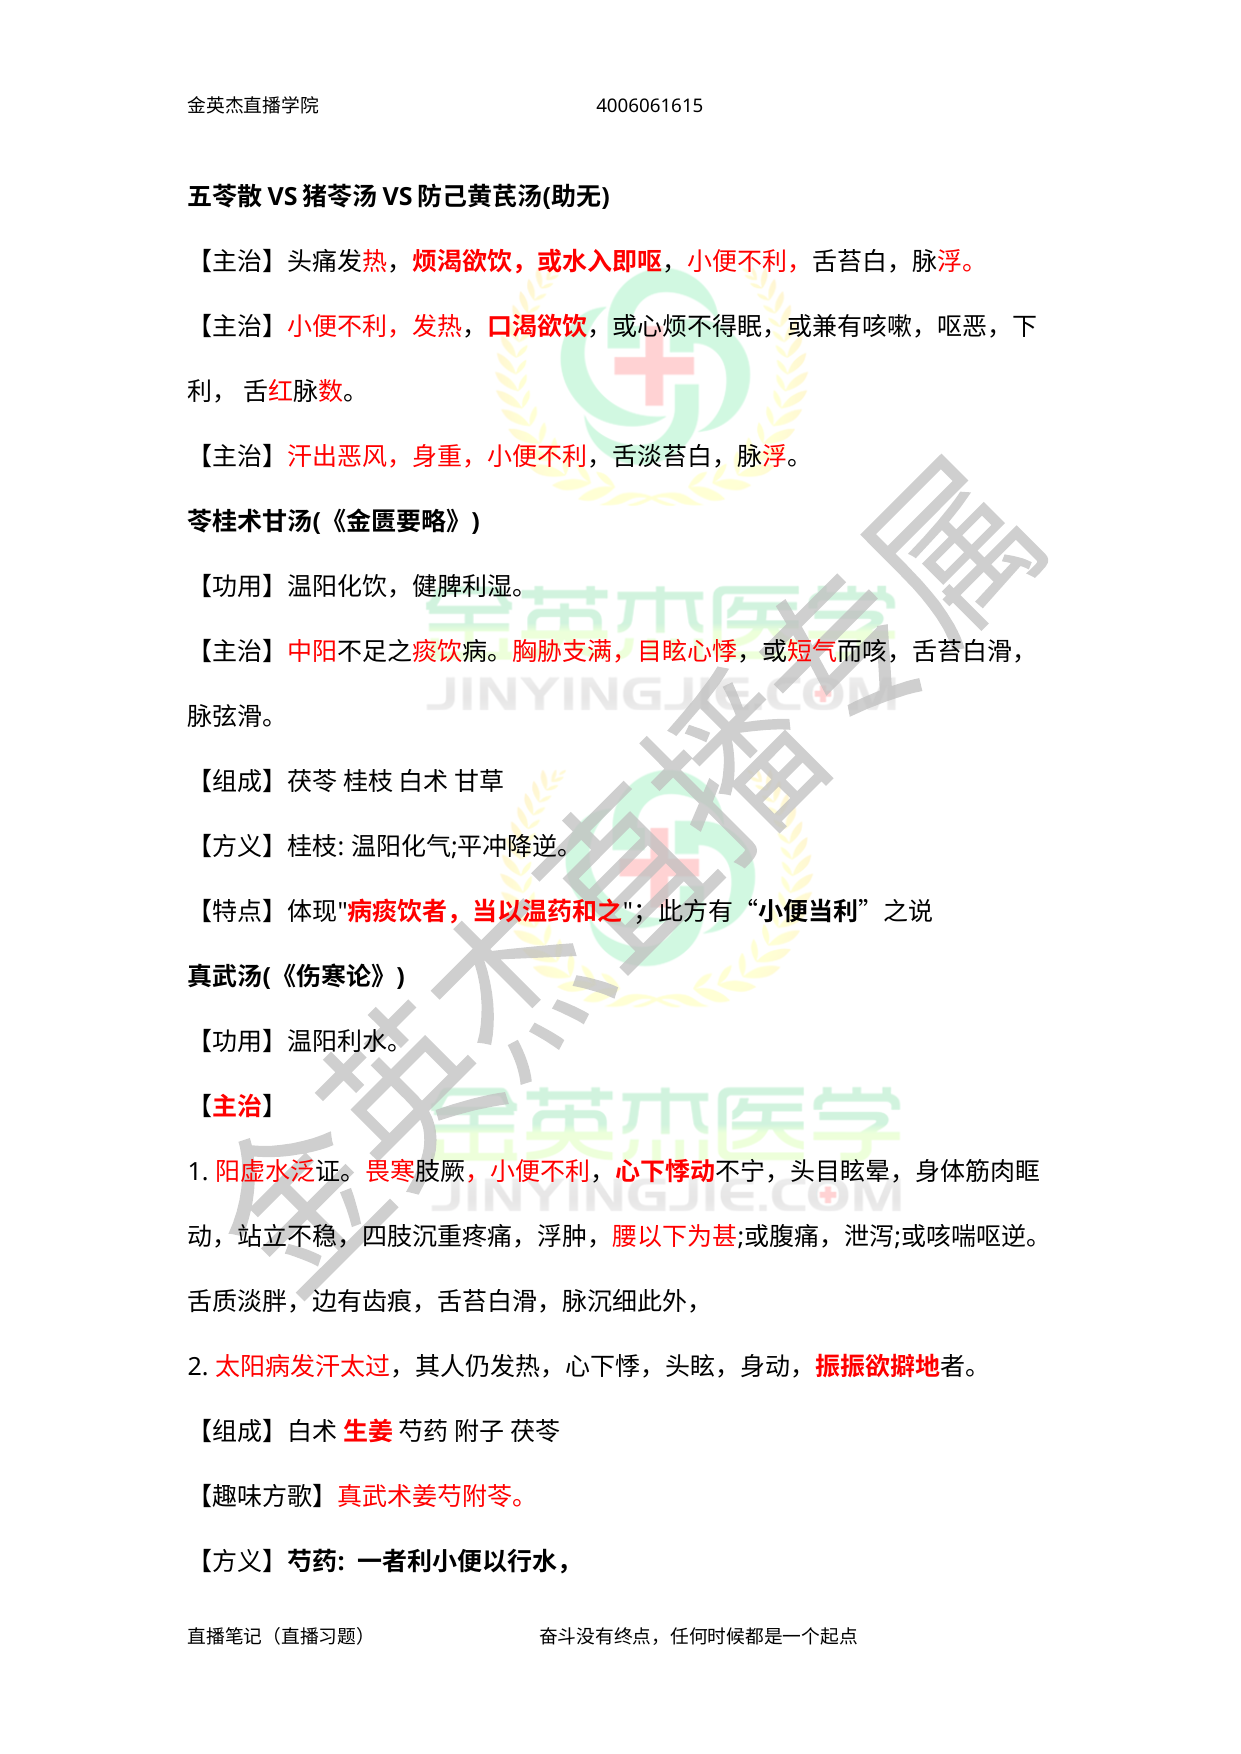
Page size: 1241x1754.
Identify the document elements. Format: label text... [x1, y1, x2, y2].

text 【组成】茯苓 桂枝 白术 甘草 [187, 747, 1053, 812]
text 【功用】温阳利水。 [187, 1007, 1053, 1072]
text 五苓散VS猪苓汤VS防己黄芪汤(助无) [187, 162, 1053, 227]
text 【功用】温阳化饮，健脾利湿。 [187, 552, 1053, 617]
text 【主治】头痛发热，烦渴欲饮，或水入即呕，小便不利，舌苔白，脉浮。 [187, 227, 1053, 292]
list 太阳病发汗太过，其人仍发热，心下悸，头眩，身动，振振欲擗地者。 [187, 1332, 1053, 1397]
text 【主治】中阳不足之痰饮病。胸胁支满，目眩心悸，或短气而咳，舌苔白滑，脉弦滑。 [187, 617, 1053, 747]
text 【方义】芍药: 一者利小便以行水， [187, 1527, 1053, 1592]
text 苓桂术甘汤(《金匮要略》) [187, 487, 1053, 552]
text 【趣味方歌】真武术姜芍附苓。 [187, 1462, 1053, 1527]
text 【方义】桂枝: 温阳化气;平冲降逆。 [187, 812, 1053, 877]
text 【主治】小便不利，发热，口渴欲饮，或心烦不得眠，或兼有咳嗽，呕恶，下利， 舌红脉数。 [187, 292, 1053, 422]
text 【组成】白术 生姜 芍药 附子 茯苓 [187, 1397, 1053, 1462]
text 【主治】 [187, 1072, 1053, 1137]
text 真武汤(《伤寒论》) [187, 942, 1053, 1007]
list 阳虚水泛证。畏寒肢厥，小便不利，心下悸动不宁，头目眩晕，身体筋肉眶动，站立不稳，四肢沉重疼痛，浮肿，腰以下为甚;或腹痛，泄泻;或咳喘呕逆。舌质淡胖，边有齿痕，舌苔白滑，脉沉细此外， [187, 1137, 1053, 1332]
text 【主治】汗出恶风，身重，小便不利，舌淡苔白，脉浮。 [187, 422, 1053, 487]
text 【特点】体现"病痰饮者，当以温药和之"；此方有“小便当利”之说 [187, 877, 1053, 942]
